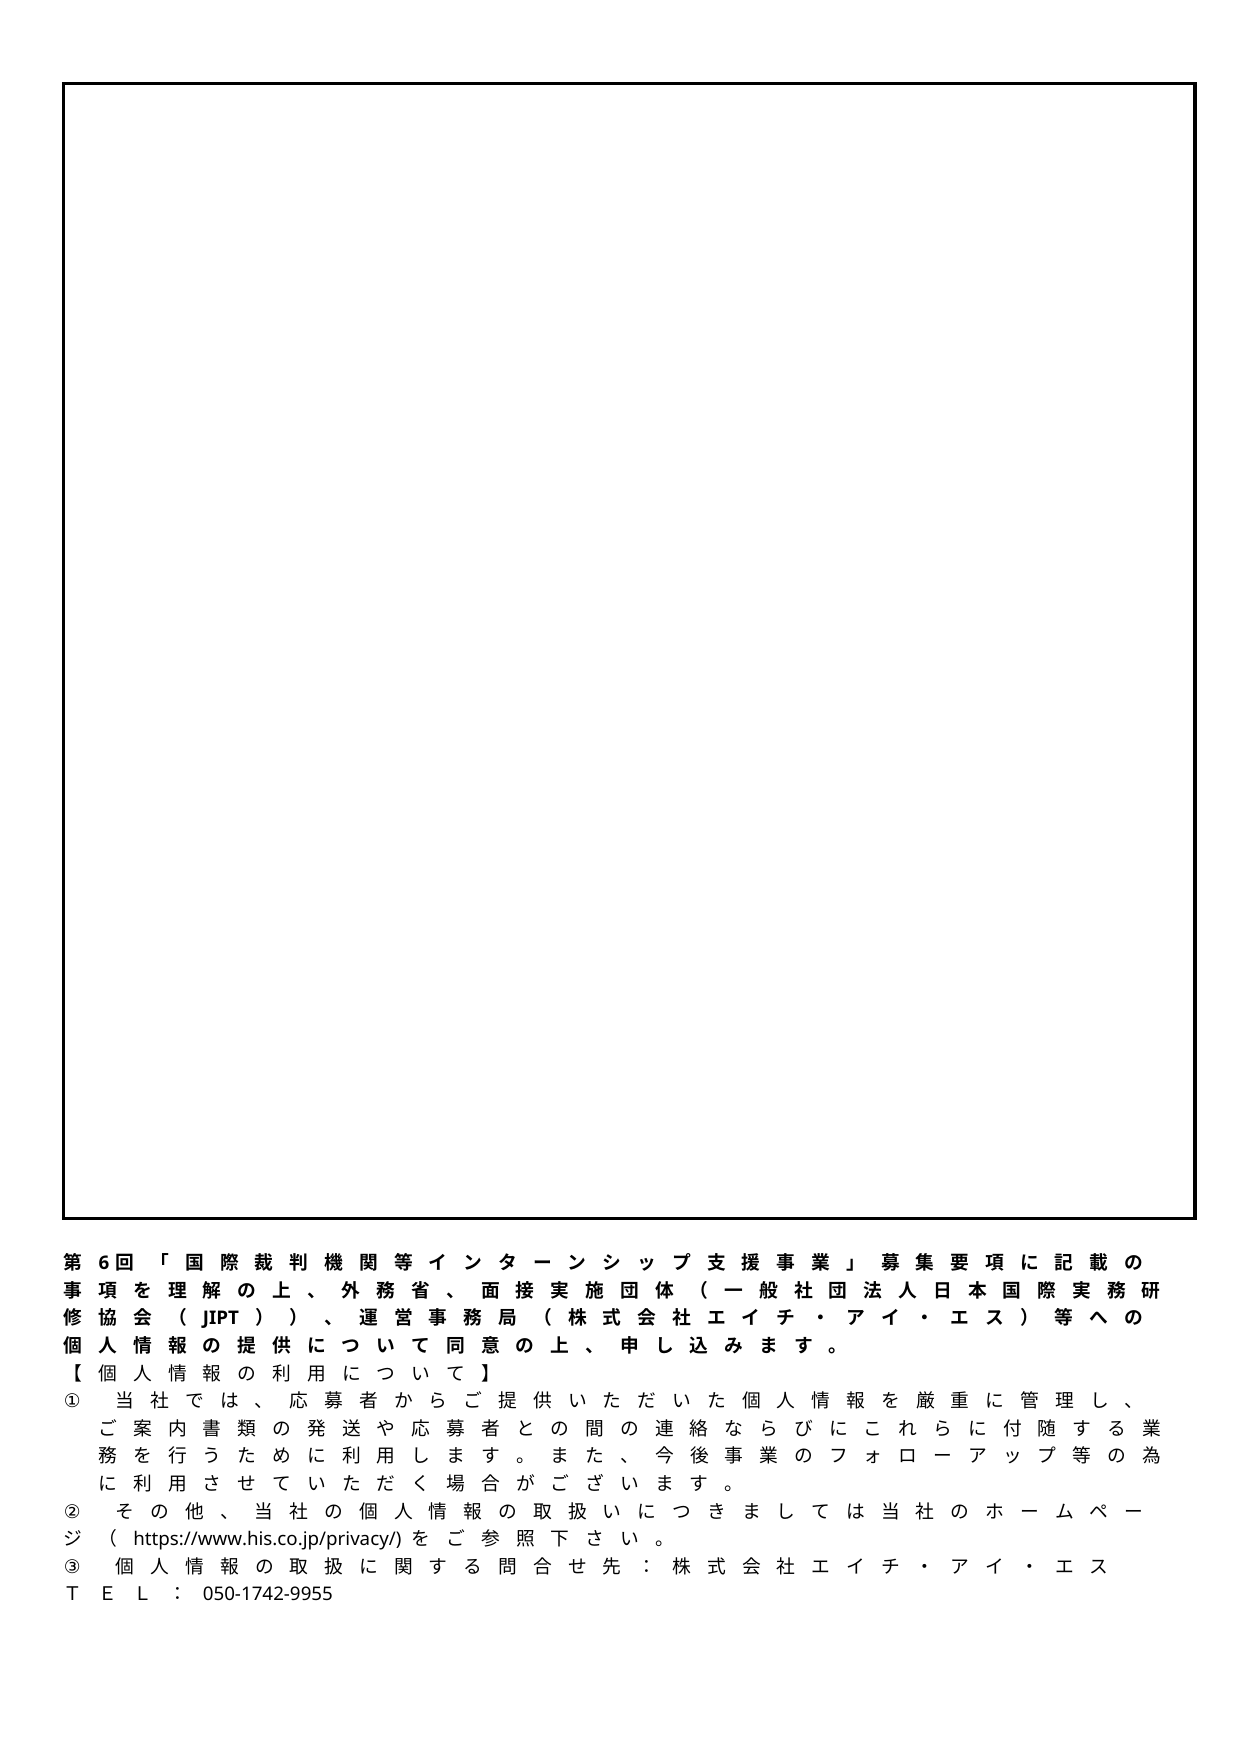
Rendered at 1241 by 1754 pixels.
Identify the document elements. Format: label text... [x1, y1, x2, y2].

text 【個人情報の利用について】 [63, 1358, 1177, 1386]
text ① 当社では、応募者からご提供いただいた個人情報を厳重に管理し、ご案内書類の発送や応募者との間の連絡ならびにこれらに付随する業務を行うために利用します。また、今後事業のフォローアップ等の為に利用させていただく場合がございます。 [63, 1386, 1177, 1496]
text 第6回「国際裁判機関等インターンシップ支援事業」募集要項に記載の事項を理解の上、外務省、面接実施団体（一般社団法人日本国際実務研修協会（JIPT））、運営事務局（株式会社エイチ・アイ・エス）等への個人情報の提供について同意の上、申し込みます。 [63, 1248, 1177, 1358]
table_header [65, 85, 1193, 1217]
text ③ 個人情報の取扱に関する問合せ先：株式会社エイチ・アイ・エス ＴＥＬ：050-1742-9955 [63, 1551, 1177, 1606]
text ② その他、当社の個人情報の取扱いにつきましては当社のホームページ（https://www.his.co.jp/privacy/)をご参照下さい。 [63, 1496, 1177, 1551]
